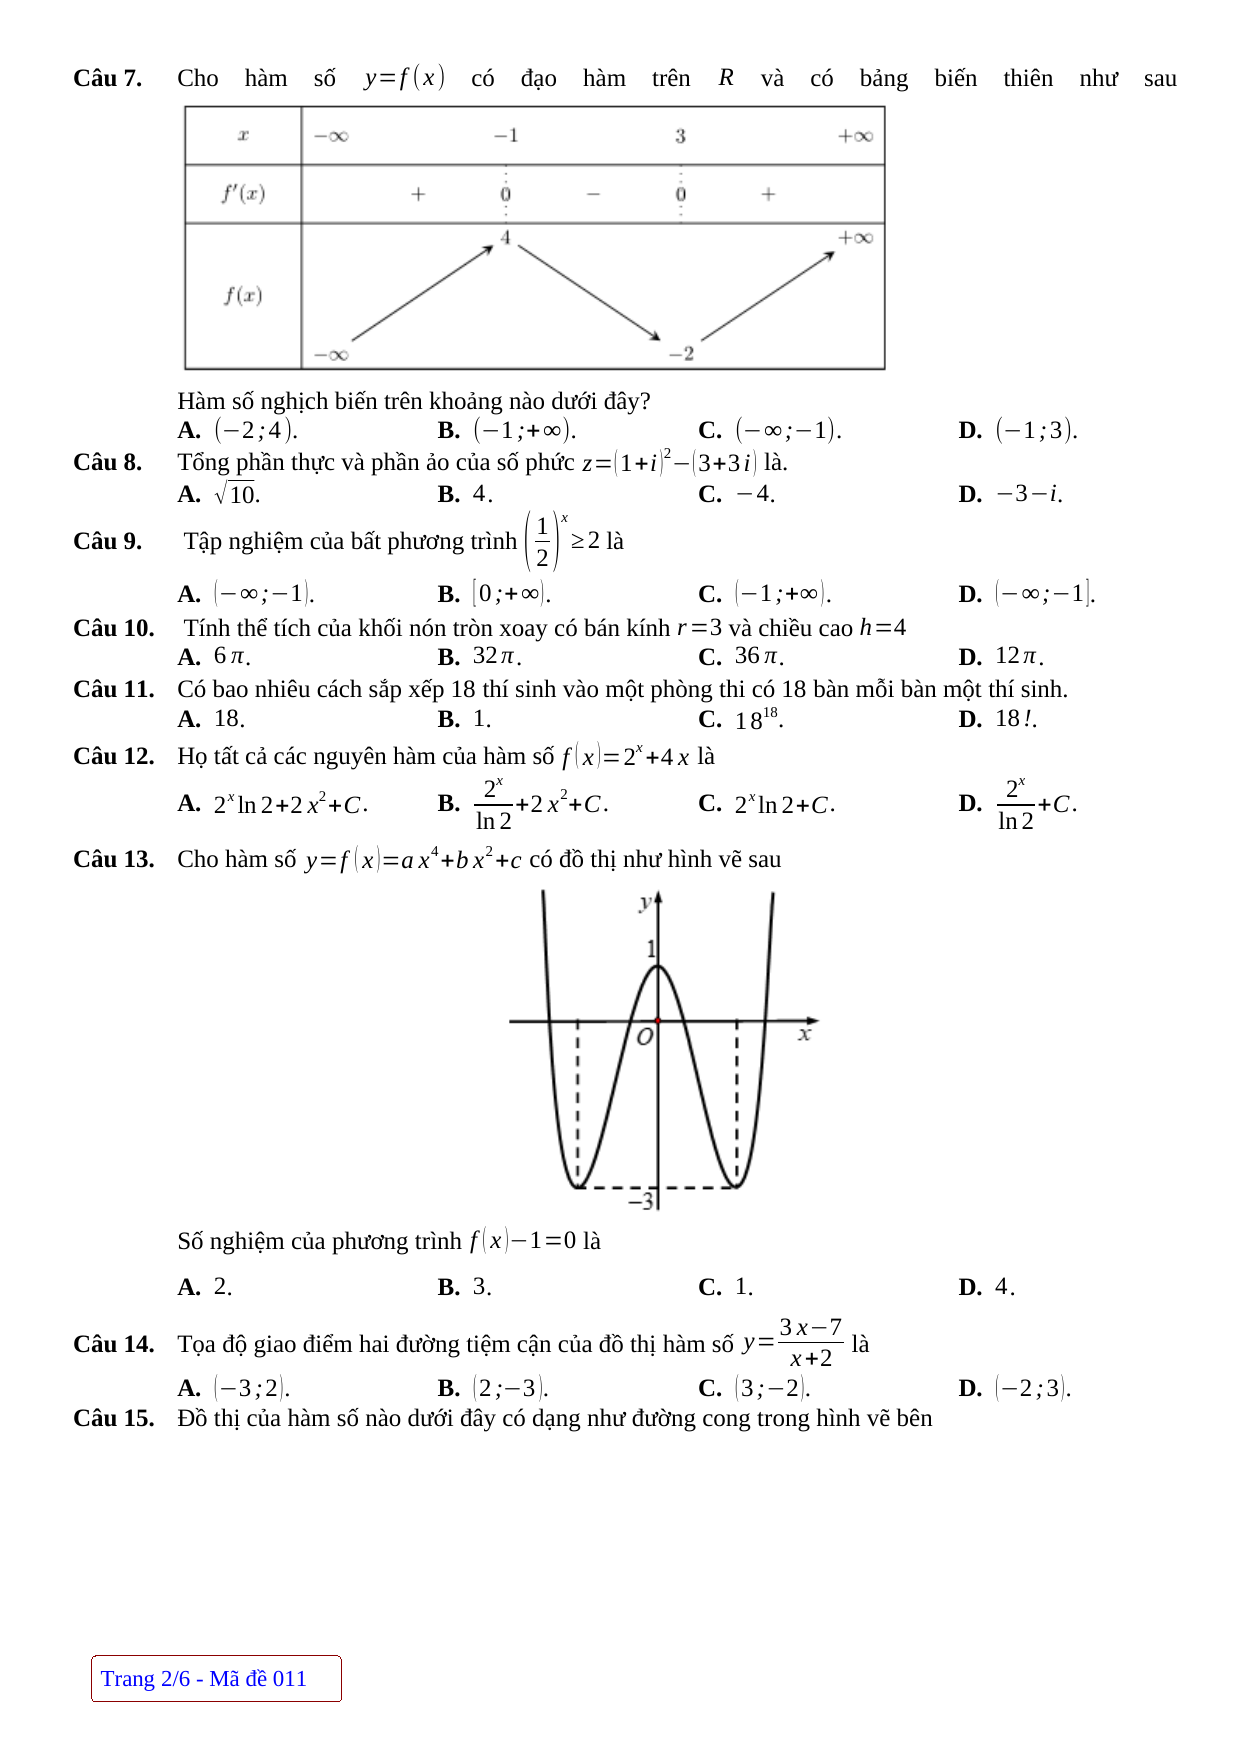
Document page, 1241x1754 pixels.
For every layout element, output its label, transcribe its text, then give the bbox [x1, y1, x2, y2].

text A. . B. . C. . D. . [73, 771, 1178, 834]
picture [509, 879, 846, 1221]
text A. . B. . C. . D. . [73, 478, 1178, 508]
text Câu 11. Có bao nhiêu cách sắp xếp thí sinh vào một phòng thi có bàn mỗi bàn một thí sinh. [73, 674, 1178, 703]
text A. . B. . C. . D. . [73, 415, 1178, 445]
text Câu 15. Đồ thị của hàm số nào dưới đây có dạng như đường cong trong hình vẽ bên [73, 1403, 1178, 1432]
text Hàm số nghịch biến trên khoảng nào dưới đây? [177, 386, 1178, 415]
picture [177, 92, 900, 386]
text Câu 8. Tổng phần thực và phần ảo của số phức là. [73, 445, 1178, 478]
list Câu 13. Cho hàm số có đồ thị như hình vẽ sau [73, 842, 1178, 875]
text Câu 12. Họ tất cả các nguyên hàm của hàm số là [73, 739, 1178, 771]
text A. . B. . C. . D. . [73, 1372, 1178, 1403]
text A. . B. . C. . D. . [73, 642, 1178, 670]
text Câu 10. Tính thể tích của khối nón tròn xoay có bán kính và chiều cao [73, 613, 1178, 642]
text A. . B. . C. . D. . [73, 578, 1178, 608]
list Số nghiệm của phương trình là [177, 1225, 1178, 1256]
text A. . B. . C. . D. . [73, 1272, 1178, 1301]
text Câu 9. Tập nghiệm của bất phương trình là [73, 508, 1178, 574]
text Câu 14. Tọa độ giao điểm hai đường tiệm cận của đồ thị hàm số là [73, 1313, 1178, 1372]
text A. . B. . C. . D. . [73, 703, 1178, 734]
